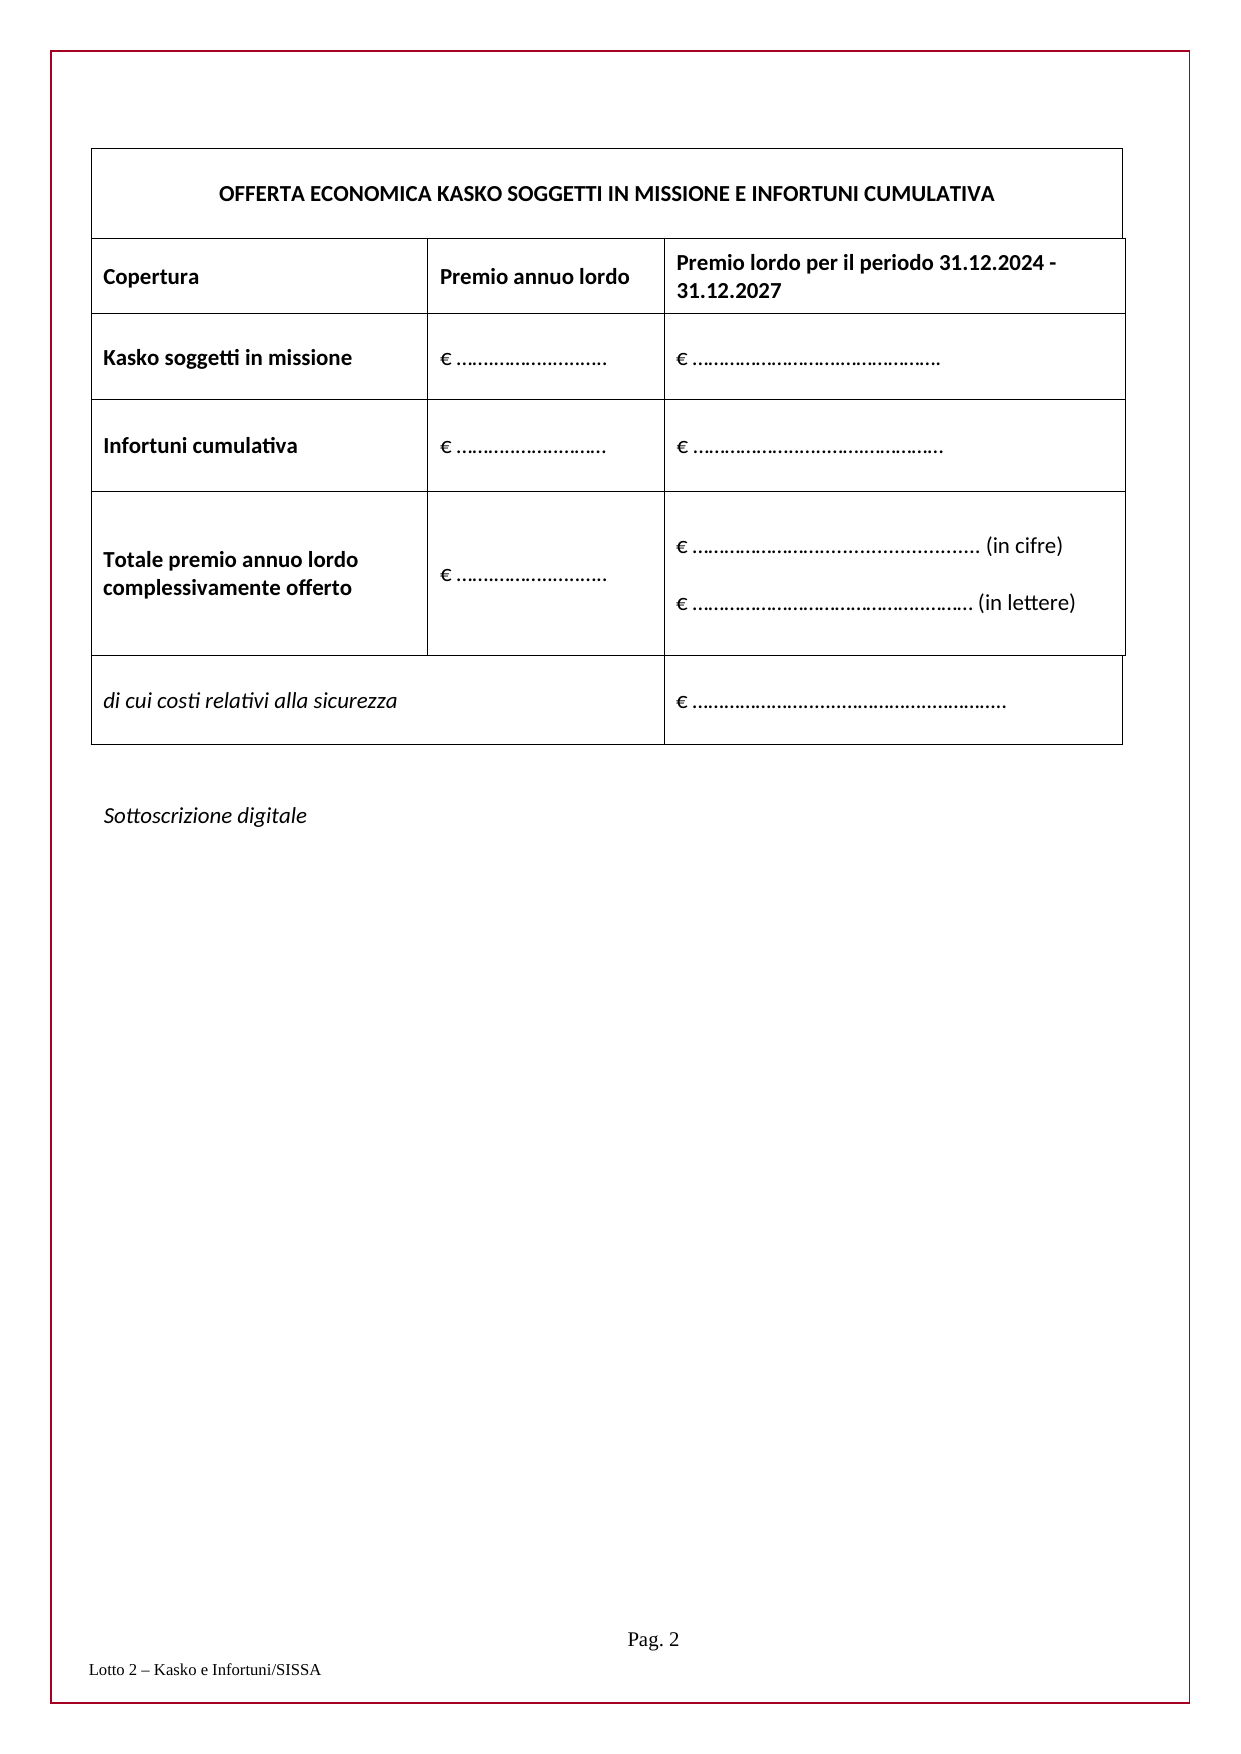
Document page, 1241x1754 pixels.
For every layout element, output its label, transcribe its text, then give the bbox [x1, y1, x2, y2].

table_cell Totale premio annuo lordo complessivamente offerto [92, 492, 427, 655]
table_cell Copertura [92, 239, 427, 313]
table_header OFFERTA ECONOMICA KASKO SOGGETTI IN MISSIONE E INFORTUNI CUMULATIVA [92, 149, 1122, 237]
table_cell Kasko soggetti in missione [92, 314, 427, 399]
table_cell € …………………..…..……………..………….. [665, 656, 1122, 744]
table_cell € ……………………….………………. [665, 314, 1125, 399]
table_cell € …….………..…..….. [428, 314, 664, 399]
text Sottoscrizione digitale [103, 801, 1122, 829]
table_cell Premio lordo per il periodo 31.12.2024 - 31.12.2027 [665, 239, 1125, 313]
table_cell € …….………..…..….. [428, 492, 664, 655]
table_cell di cui costi relativi alla sicurezza [92, 656, 664, 744]
table_cell € ……………………............................ (in cifre) € ……………………………………..……… (in lettere) [665, 492, 1125, 655]
table_cell Premio annuo lordo [428, 239, 664, 313]
table_cell Infortuni cumulativa [92, 400, 427, 491]
table_cell € ………..……..……… [428, 400, 664, 491]
table_cell € ………………..…..…….…………… [665, 400, 1125, 491]
